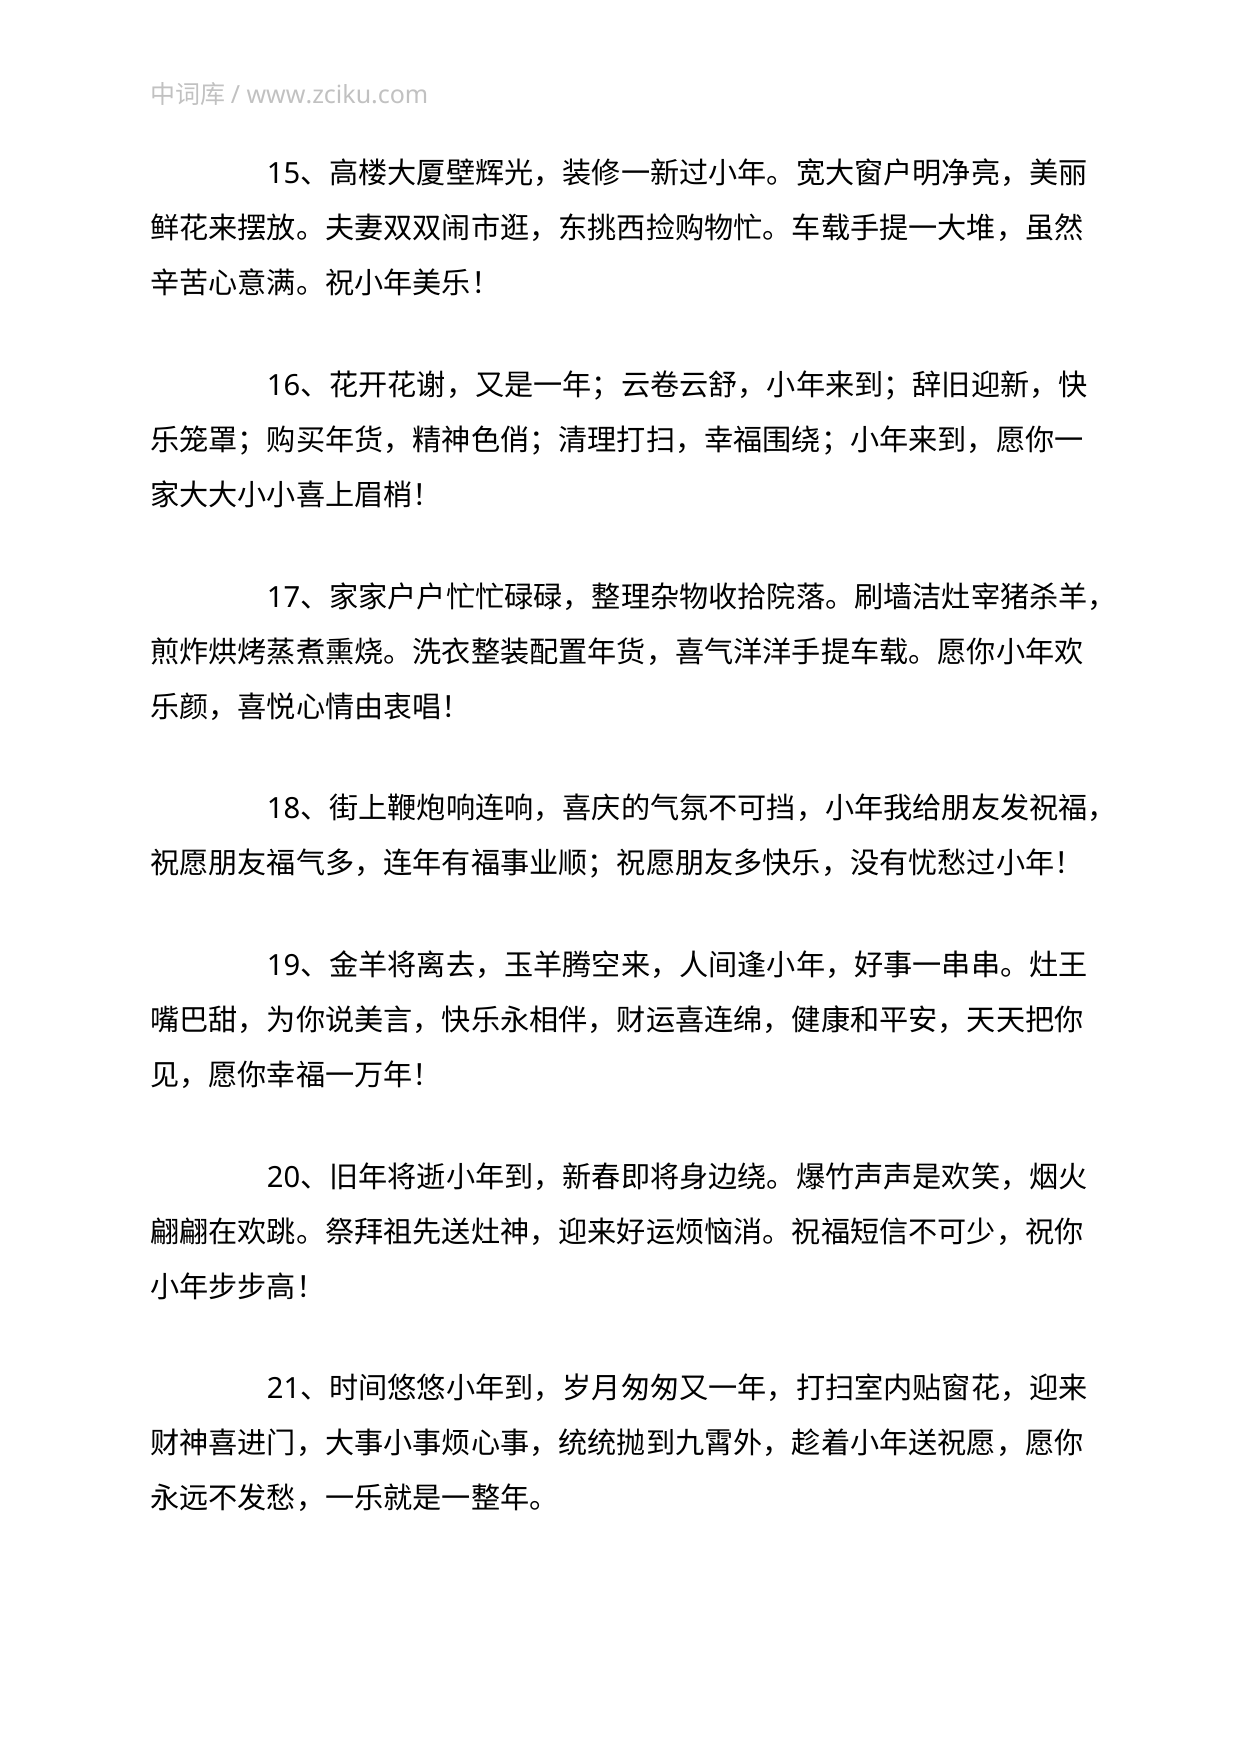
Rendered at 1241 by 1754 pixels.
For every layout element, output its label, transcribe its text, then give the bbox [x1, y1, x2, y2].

text 21、时间悠悠小年到，岁月匆匆又一年，打扫室内贴窗花，迎来财神喜进门，大事小事烦心事，统统抛到九霄外，趁着小年送祝愿，愿你永远不发愁，一乐就是一整年。 [150, 1365, 1090, 1517]
text 19、金羊将离去，玉羊腾空来，人间逢小年，好事一串串。灶王嘴巴甜，为你说美言，快乐永相伴，财运喜连绵，健康和平安，天天把你见，愿你幸福一万年！ [150, 942, 1090, 1094]
text 17、家家户户忙忙碌碌，整理杂物收拾院落。刷墙洁灶宰猪杀羊，煎炸烘烤蒸煮熏烧。洗衣整装配置年货，喜气洋洋手提车载。愿你小年欢乐颜，喜悦心情由衷唱！ [150, 573, 1090, 726]
text 20、旧年将逝小年到，新春即将身边绕。爆竹声声是欢笑，烟火翩翩在欢跳。祭拜祖先送灶神，迎来好运烦恼消。祝福短信不可少，祝你小年步步高！ [150, 1153, 1090, 1306]
text 18、街上鞭炮响连响，喜庆的气氛不可挡，小年我给朋友发祝福，祝愿朋友福气多，连年有福事业顺；祝愿朋友多快乐，没有忧愁过小年！ [150, 785, 1090, 882]
text 15、高楼大厦壁辉光，装修一新过小年。宽大窗户明净亮，美丽鲜花来摆放。夫妻双双闹市逛，东挑西捡购物忙。车载手提一大堆，虽然辛苦心意满。祝小年美乐！ [150, 150, 1090, 302]
text 16、花开花谢，又是一年；云卷云舒，小年来到；辞旧迎新，快乐笼罩；购买年货，精神色俏；清理打扫，幸福围绕；小年来到，愿你一家大大小小喜上眉梢！ [150, 362, 1090, 514]
